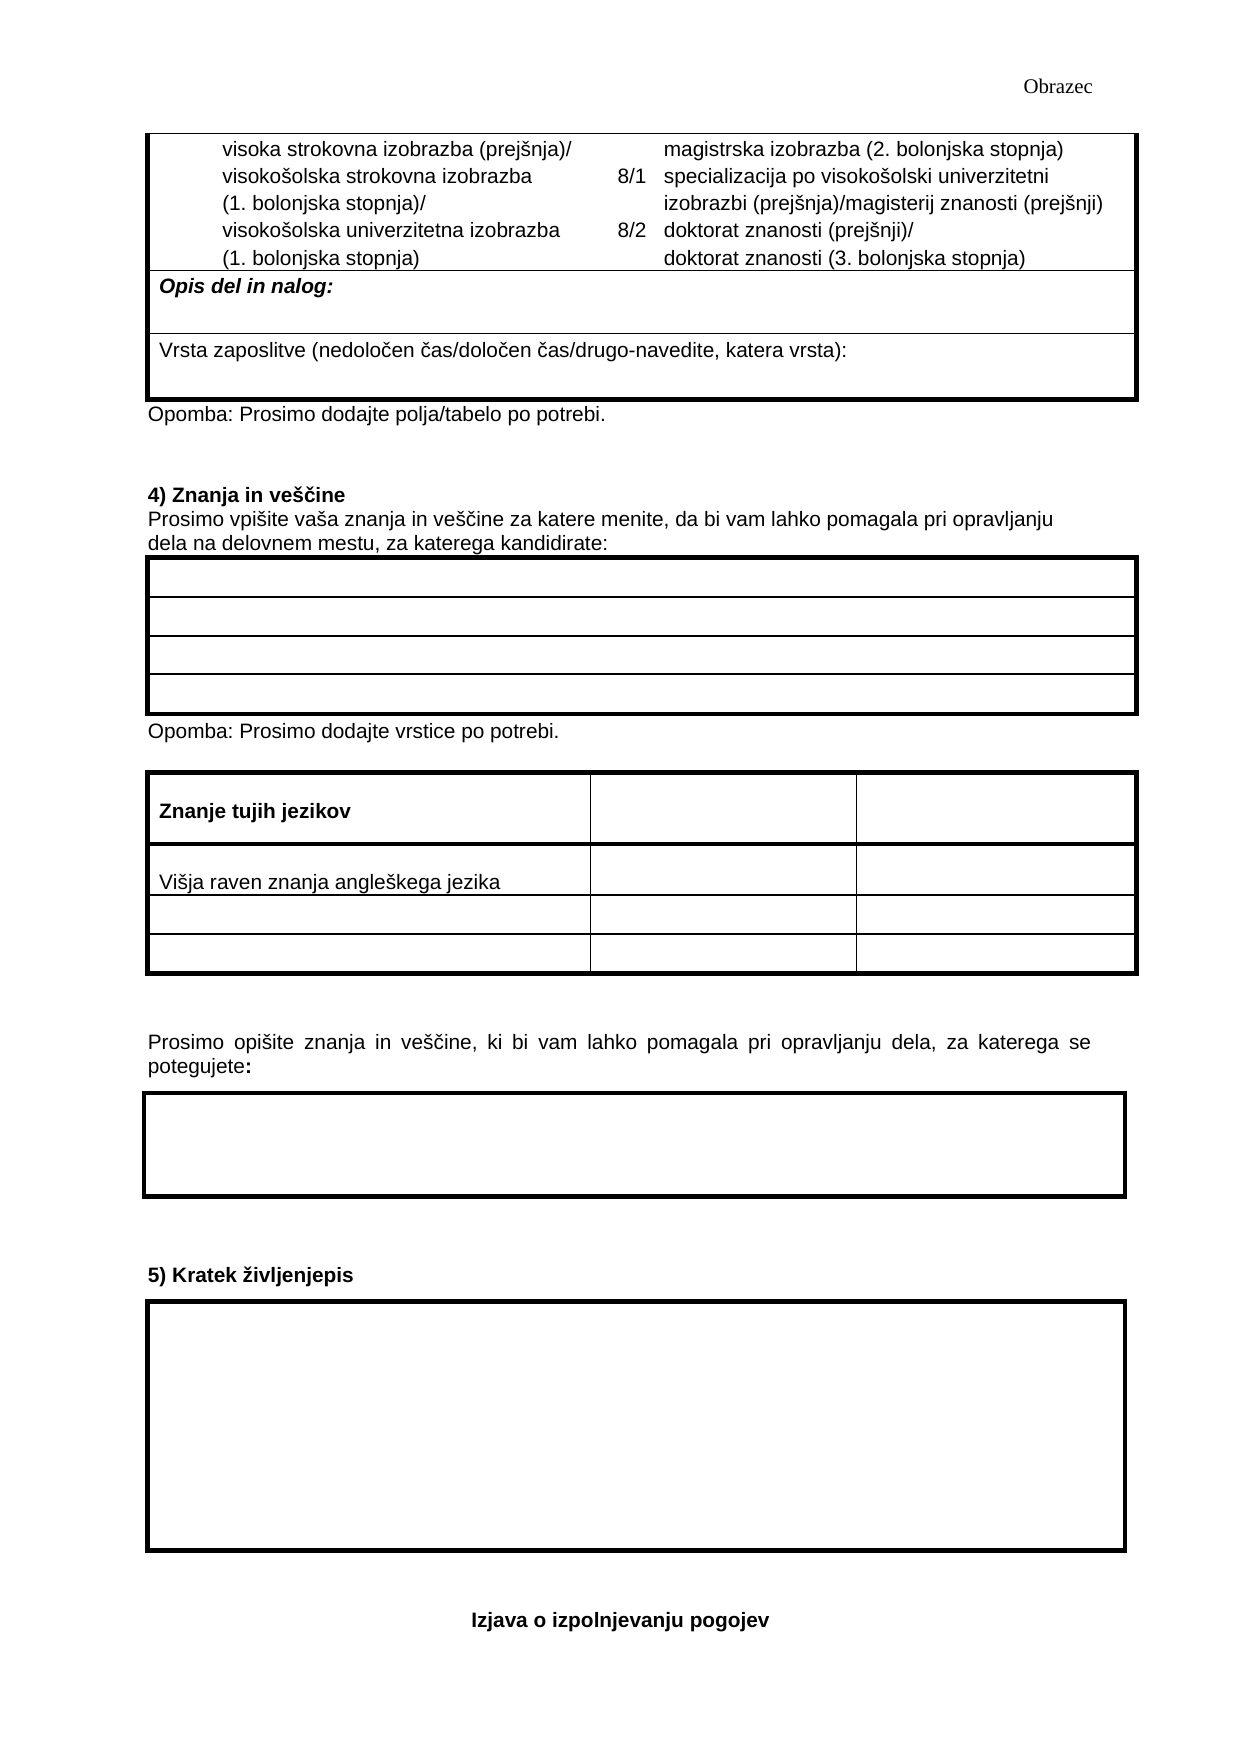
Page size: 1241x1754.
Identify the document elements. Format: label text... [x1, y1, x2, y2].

table_header [857, 775, 1134, 842]
text Prosimo vpišite vaša znanja in veščine za katere menite, da bi vam lahko pomagala pri opravljanju [148, 507, 1093, 531]
table_cell Vrsta zaposlitve (nedoločen čas/določen čas/drugo-navedite, katera vrsta): [150, 334, 1134, 397]
text Opomba: Prosimo dodajte vrstice po potrebi. [148, 716, 1093, 743]
table_cell [591, 846, 856, 894]
table_cell [150, 896, 590, 933]
table_header [150, 560, 1134, 596]
table_cell [857, 896, 1134, 933]
table_cell [150, 935, 590, 971]
text 4) Znanja in veščine [148, 480, 1093, 507]
text Opomba: Prosimo dodajte polja/tabelo po potrebi. [148, 402, 1093, 426]
table_header Znanje tujih jezikov [150, 775, 590, 842]
text dela na delovnem mestu, za katerega kandidirate: [148, 531, 1093, 555]
table_cell [857, 846, 1134, 894]
table_cell [150, 598, 1134, 634]
text 5) Kratek življenjepis [148, 1262, 1123, 1286]
table_cell [150, 637, 1134, 673]
table_cell [150, 675, 1134, 712]
table_cell [591, 896, 856, 933]
table_header [591, 775, 856, 842]
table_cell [150, 134, 1134, 269]
text Prosimo opišite znanja in veščine, ki bi vam lahko pomagala pri opravljanju dela, za katerega se potegujete: [148, 1030, 1093, 1078]
text Izjava o izpolnjevanju pogojev [148, 1608, 1093, 1632]
table_cell [591, 935, 856, 971]
table_cell Višja raven znanja angleškega jezika [150, 846, 590, 894]
table_cell Opis del in nalog: [150, 271, 1134, 333]
table_cell [857, 935, 1134, 971]
